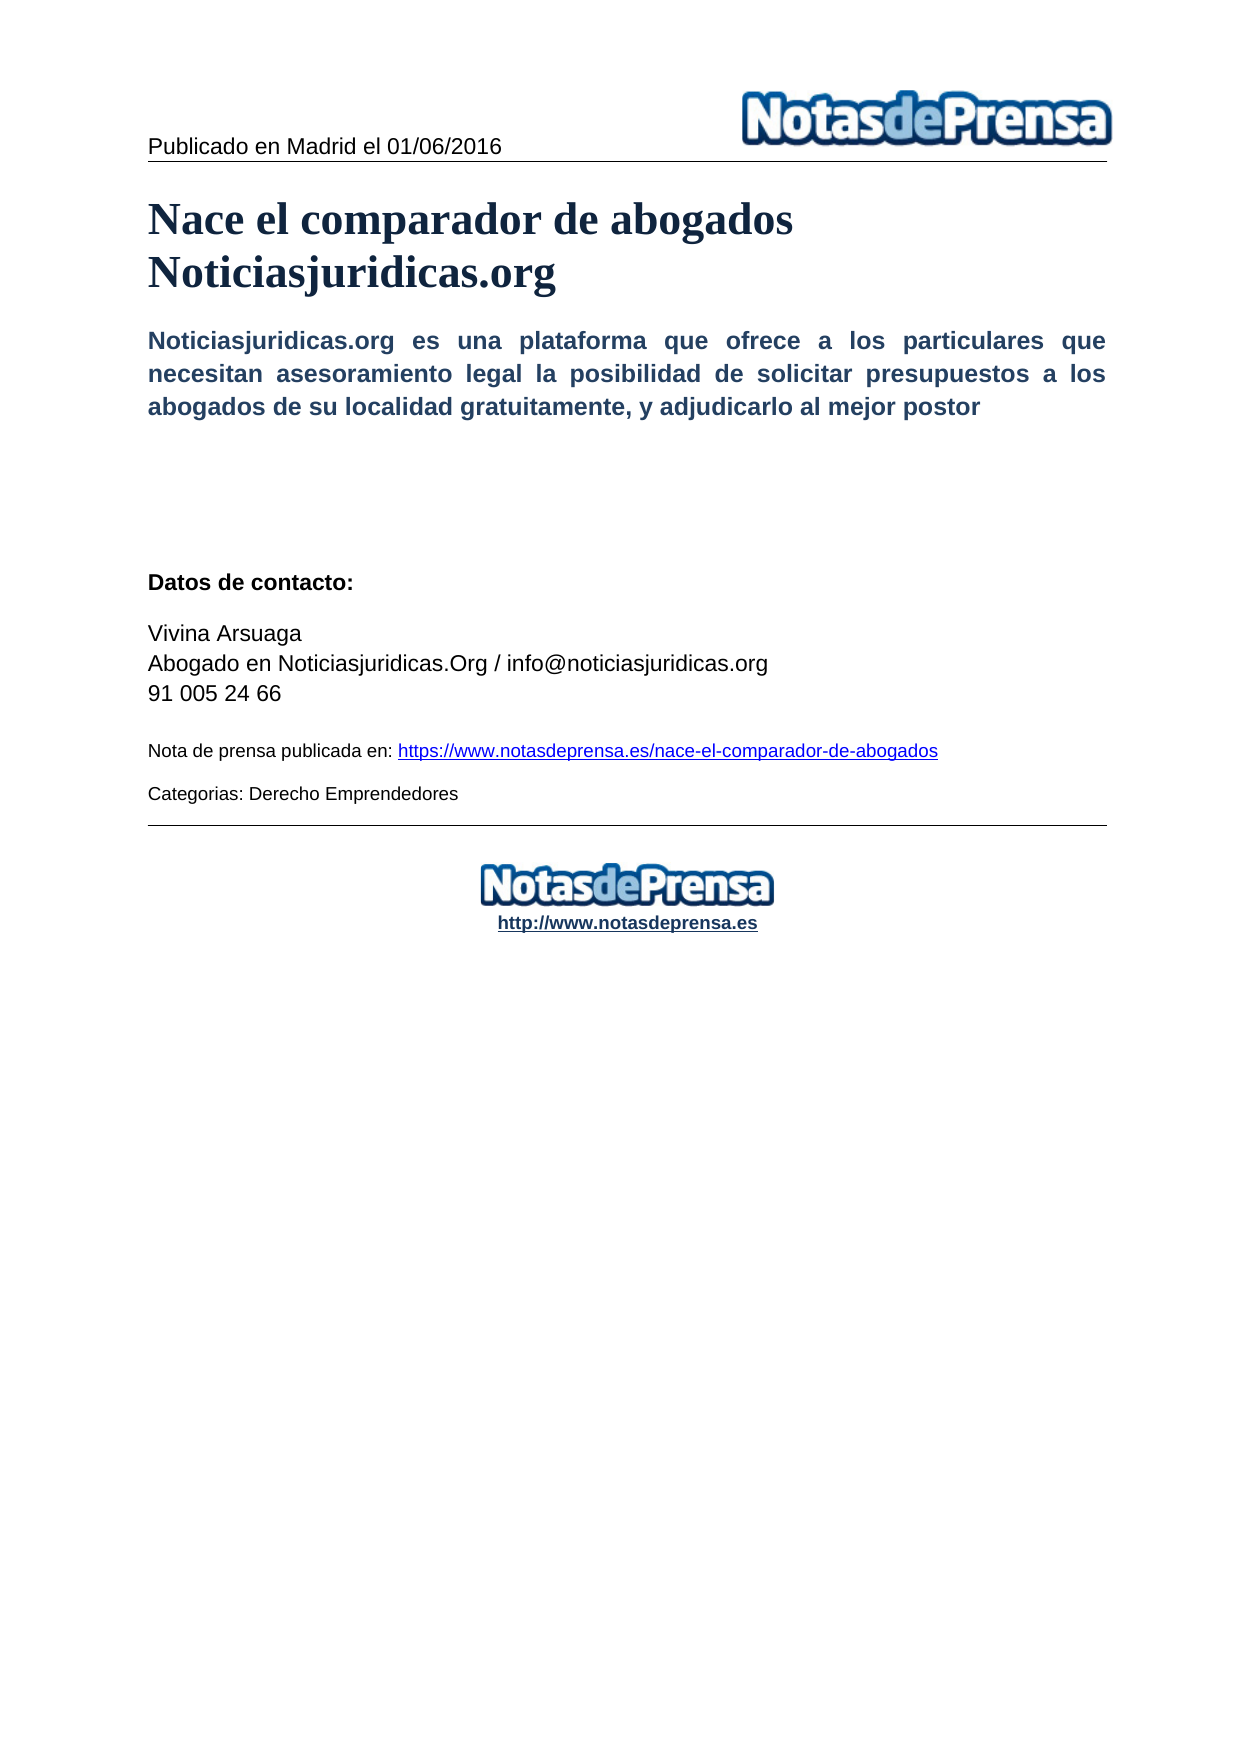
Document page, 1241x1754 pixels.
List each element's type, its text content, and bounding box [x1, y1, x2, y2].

text http://www.notasdeprensa.es [148, 912, 1107, 934]
text Vivina Arsuaga [148, 619, 1063, 646]
text Categorias: Derecho Emprendedores [148, 783, 1107, 804]
text Nota de prensa publicada en: https://www.notasdeprensa.es/nace-el-comparador-de-abogados [148, 740, 1107, 762]
picture [742, 90, 1113, 148]
text Abogado en Noticiasjuridicas.Org / info@noticiasjuridicas.org [148, 650, 1063, 676]
picture [480, 862, 775, 908]
subtitle Noticiasjuridicas.org es una plataforma que ofrece a los particulares que necesitan asesoramiento legal la posibilidad de solicitar presupuestos a los abogados de su localidad gratuitamente, y adjudicarlo al mejor postor [148, 326, 1107, 421]
subtitle Nace el comparador de abogados Noticiasjuridicas.org [148, 192, 1107, 297]
text Datos de contacto: [148, 568, 1107, 595]
text Publicado en Madrid el 01/06/2016 [148, 133, 1107, 161]
text 91 005 24 66 [148, 680, 1063, 706]
